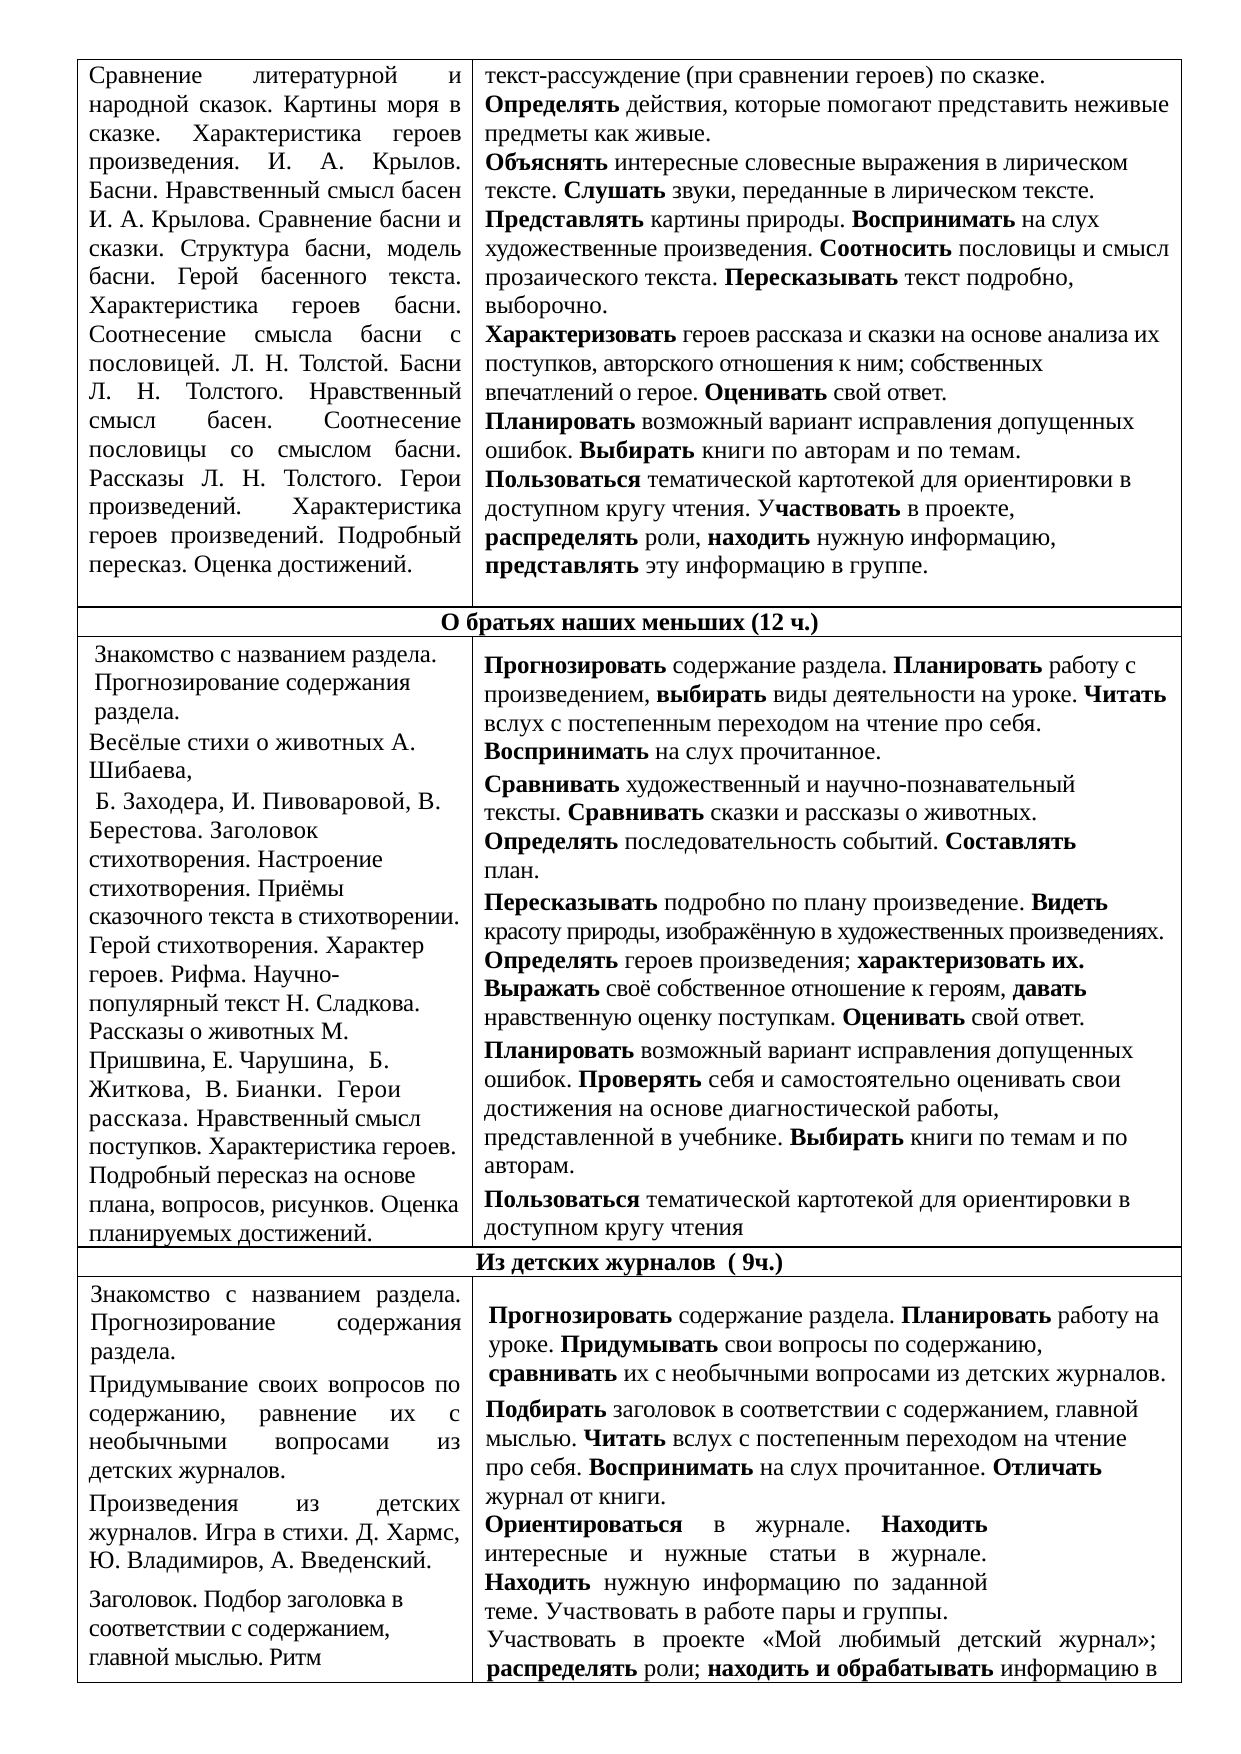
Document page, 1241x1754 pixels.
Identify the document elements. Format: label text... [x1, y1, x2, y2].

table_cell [473, 60, 1181, 606]
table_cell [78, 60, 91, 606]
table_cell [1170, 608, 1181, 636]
table_cell Знакомство с названием раздела. Прогнозирование содержания раздела. Весёлые стихи о животных А. Шибаева, Б. Заходера, И. Пивоваровой, В. Берестова. Заголовок стихотворения. Настроение стихотворения. Приёмы сказочного текста в стихотворении. Герой стихотворения. Характер героев. Рифма. Научно-популярный текст Н. Сладкова. Рассказы о животных М. Пришвина, Е. Чарушина, Б. Житкова, В. Бианки. Герои рассказа. Нравственный смысл поступков. Характеристика героев. Подробный пересказ на основе плана, вопросов, рисунков. Оценка планируемых достижений. [78, 637, 472, 1246]
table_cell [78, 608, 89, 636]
table_cell Прогнозировать содержание раздела. Планировать работу с произведением, выбирать виды деятельности на уроке. Читать вслух с постепенным переходом на чтение про себя. Воспринимать на слух прочитанное. Сравнивать художественный и научно-познавательный тексты. Сравнивать сказки и рассказы о животных. Определять последовательность событий. Составлять план. Пересказывать подробно по плану произведение. Видеть красоту природы, изображённую в художественных произведениях. Определять героев произведения; характеризовать их. Выражать своё собственное отношение к героям, давать нравственную оценку поступкам. Оценивать свой ответ. Планировать возможный вариант исправления допущенных ошибок. Проверять себя и самостоятельно оценивать свои достижения на основе диагностической работы, представленной в учебнике. Выбирать книги по темам и по авторам. Пользоваться тематической картотекой для ориентировки в доступном кругу чтения [473, 637, 1181, 1246]
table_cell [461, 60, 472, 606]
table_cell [78, 1277, 472, 1682]
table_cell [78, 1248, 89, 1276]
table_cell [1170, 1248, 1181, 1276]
